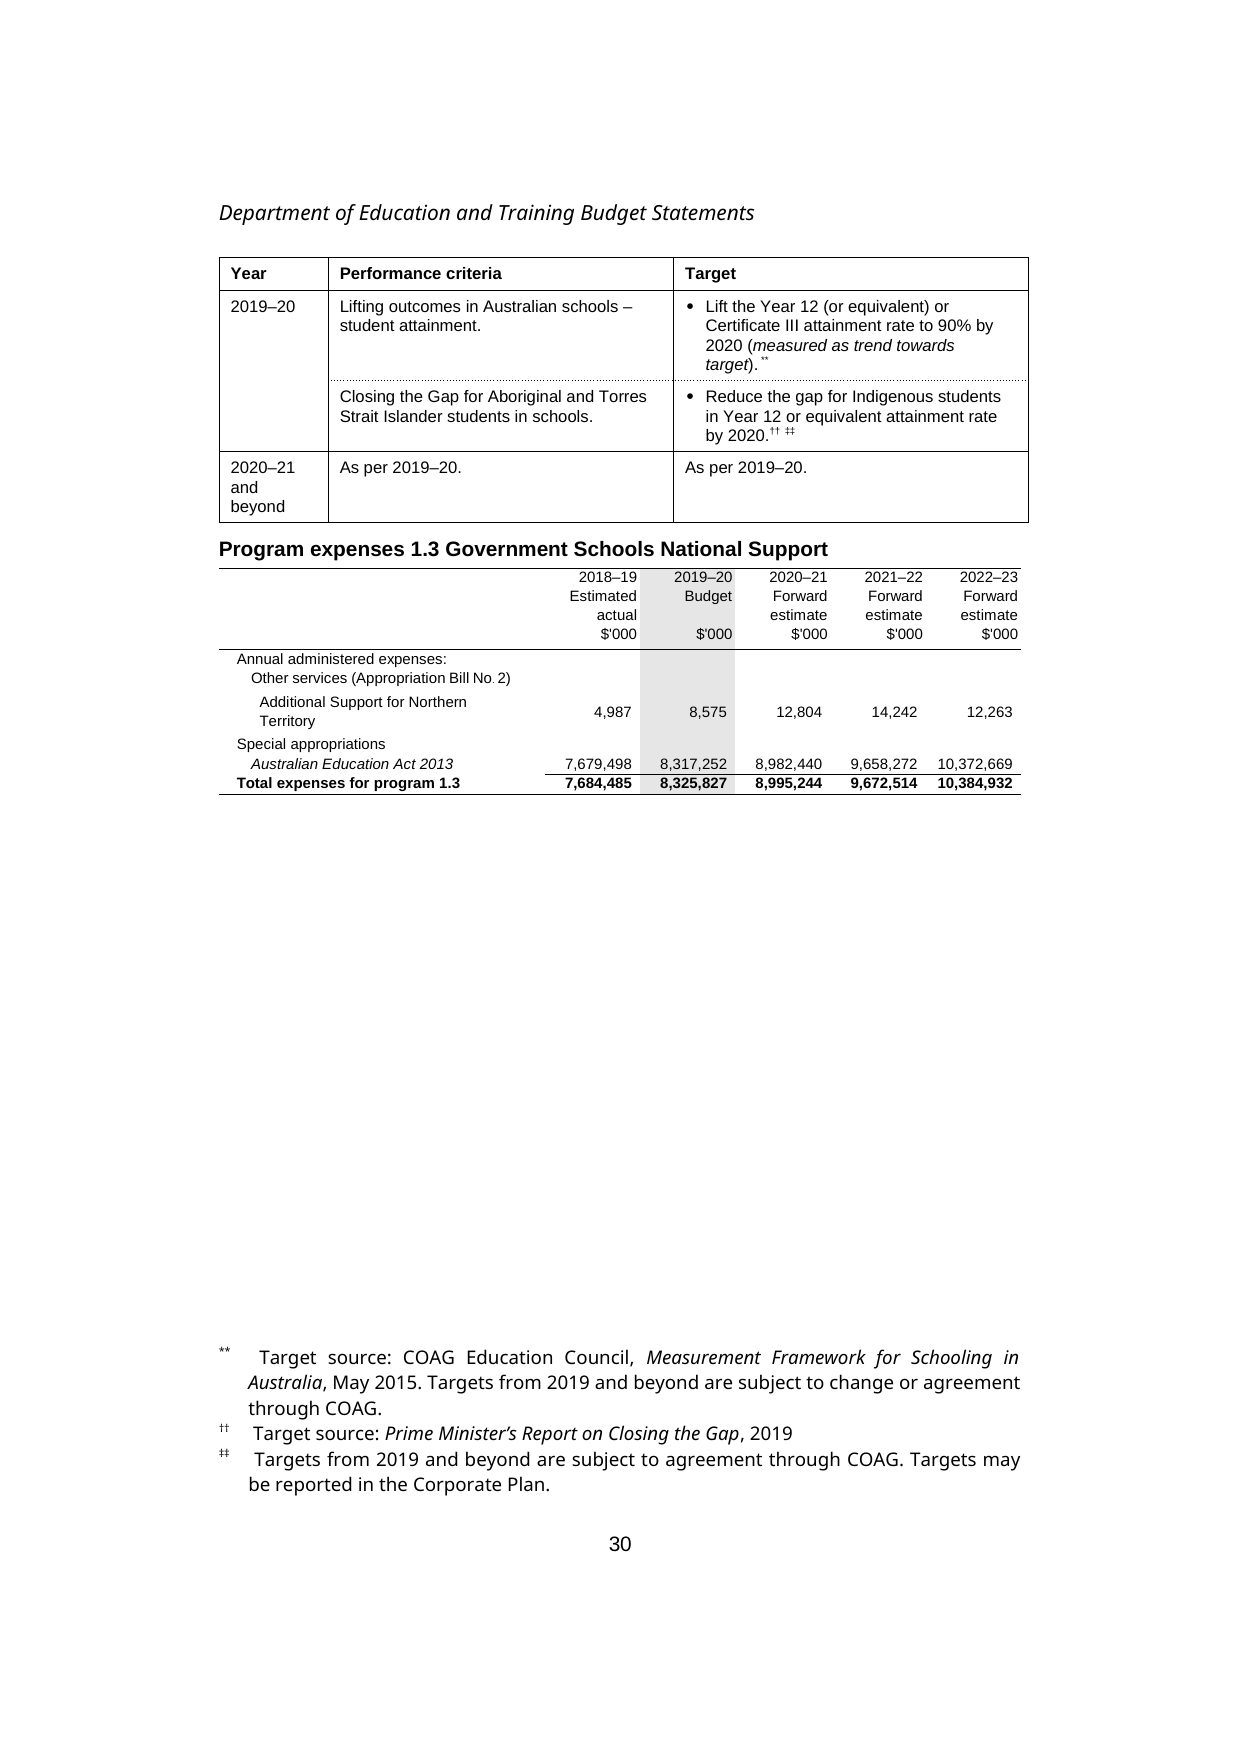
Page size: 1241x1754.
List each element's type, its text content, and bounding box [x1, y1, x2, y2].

table_header Target [674, 258, 1028, 289]
table_cell As per 2019–20. [674, 452, 1028, 522]
table_cell Closing the Gap for Aboriginal and Torres Strait Islander students in schools. [329, 380, 673, 451]
table_header Year [220, 258, 328, 289]
subtitle Program expenses 1.3 Government Schools National Support [218, 536, 1022, 561]
table_cell [220, 380, 328, 451]
table_cell 2019–20 [220, 291, 328, 380]
table_cell As per 2019–20. [329, 452, 673, 522]
table_cell 2020–21 and beyond [220, 452, 328, 522]
table_header Performance criteria [329, 258, 673, 289]
table_cell Reduce the gap for Indigenous students in Year 12 or equivalent attainment rate by 2020. [674, 380, 1028, 451]
table_cell Lifting outcomes in Australian schools – student attainment. [329, 291, 673, 380]
table_cell Lift the Year 12 (or equivalent) or Certificate III attainment rate to 90% by 2020 (measured as trend towards target). [674, 291, 1028, 380]
